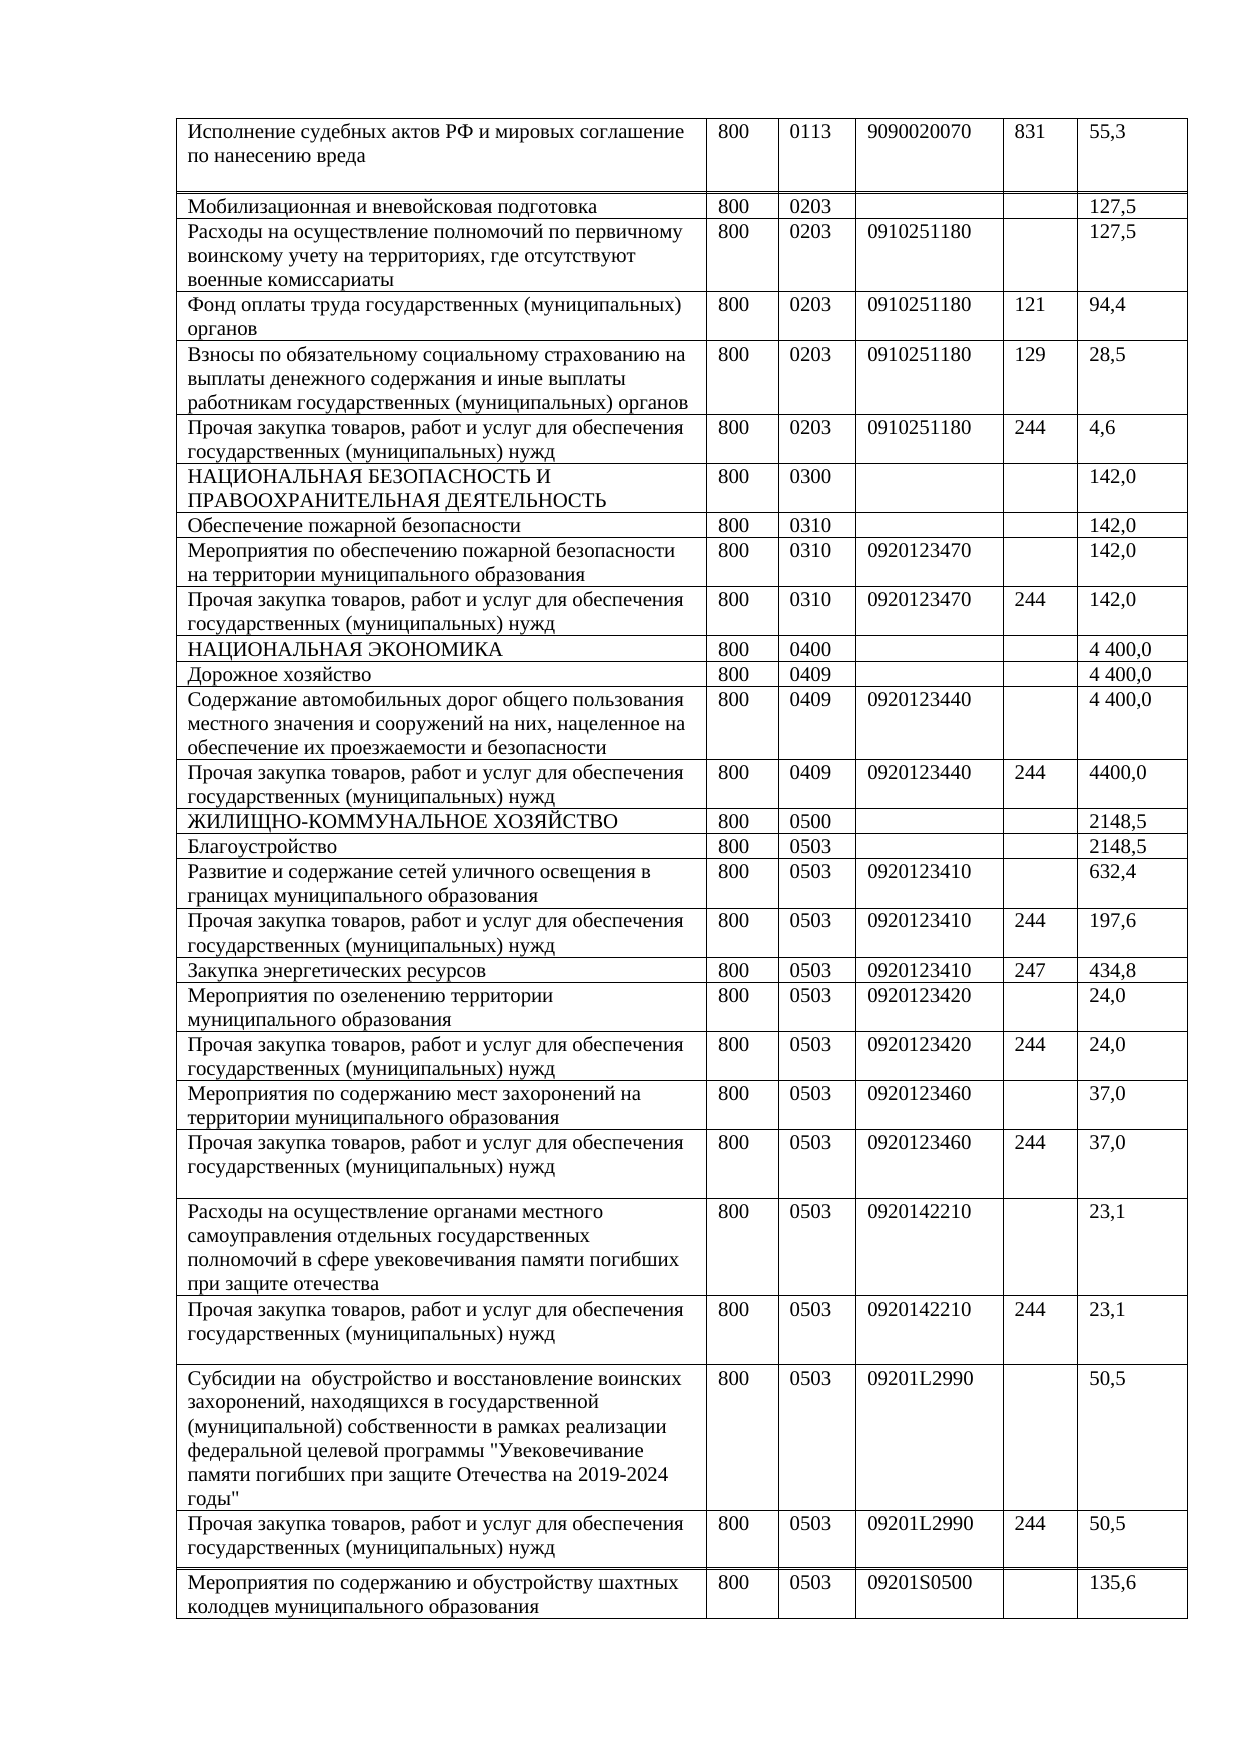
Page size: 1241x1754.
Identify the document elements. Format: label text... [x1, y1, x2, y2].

table_cell 197,6 [1078, 909, 1187, 957]
table_cell 24,0 [1078, 983, 1187, 1031]
table_cell 244 [1004, 760, 1077, 808]
table_cell 50,5 [1078, 1365, 1187, 1510]
table_cell [1004, 464, 1077, 512]
table_cell 0503 [779, 1081, 855, 1129]
table_cell 800 [707, 983, 778, 1031]
table_cell 0409 [779, 760, 855, 808]
table_cell 28,5 [1078, 341, 1187, 414]
table_cell Развитие и содержание сетей уличного освещения в границах муниципального образования [177, 859, 706, 907]
table_cell 244 [1004, 909, 1077, 957]
table_cell 0920142210 [856, 1199, 1003, 1295]
table_cell 0310 [779, 587, 855, 635]
table_cell 94,4 [1078, 292, 1187, 340]
table_cell [1004, 513, 1077, 537]
table_cell [1004, 662, 1077, 686]
table_cell 800 [707, 909, 778, 957]
table_cell [856, 464, 1003, 512]
table_cell 800 [707, 1365, 778, 1510]
table_cell Мероприятия по озеленению территории муниципального образования [177, 983, 706, 1031]
table_cell [856, 636, 1003, 661]
table_cell 4 400,0 [1078, 687, 1187, 759]
table_cell 0920123460 [856, 1081, 1003, 1129]
table_cell 0503 [779, 1199, 855, 1295]
table_cell 0503 [779, 1130, 855, 1198]
table_cell 0920123410 [856, 958, 1003, 982]
table_cell 800 [707, 538, 778, 586]
table_cell Фонд оплаты труда государственных (муниципальных) органов [177, 292, 706, 340]
table_cell [856, 809, 1003, 833]
table_cell 800 [707, 834, 778, 858]
table_cell 800 [707, 1032, 778, 1080]
table_cell Взносы по обязательному социальному страхованию на выплаты денежного содержания и иные выплаты работникам государственных (муниципальных) органов [177, 341, 706, 414]
table_cell 0409 [779, 687, 855, 759]
table_cell 127,5 [1078, 194, 1187, 218]
table_cell 0503 [779, 834, 855, 858]
table_cell 0503 [779, 958, 855, 982]
table_cell 434,8 [1078, 958, 1187, 982]
table_cell 135,6 [1078, 1570, 1187, 1618]
table_cell 129 [1004, 341, 1077, 414]
table_cell 0920123410 [856, 909, 1003, 957]
table_cell 0400 [779, 636, 855, 661]
table_cell 0203 [779, 194, 855, 218]
table_cell 0503 [779, 1365, 855, 1510]
table_cell 800 [707, 662, 778, 686]
table_cell 0409 [779, 662, 855, 686]
table_cell 800 [707, 219, 778, 291]
table_cell Мероприятия по содержанию мест захоронений на территории муниципального образования [177, 1081, 706, 1129]
table_cell 800 [707, 958, 778, 982]
table_cell 0500 [779, 809, 855, 833]
table_cell Обеспечение пожарной безопасности [177, 513, 706, 537]
table_cell [856, 834, 1003, 858]
table_cell 800 [707, 1511, 778, 1567]
table_cell 142,0 [1078, 538, 1187, 586]
table_cell 0920123420 [856, 1032, 1003, 1080]
table_cell 800 [707, 194, 778, 218]
table_cell [856, 194, 1003, 218]
table_cell Расходы на осуществление полномочий по первичному воинскому учету на территориях, где отсутствуют военные комиссариаты [177, 219, 706, 291]
table_cell [1004, 834, 1077, 858]
table_cell НАЦИОНАЛЬНАЯ ЭКОНОМИКА [177, 636, 706, 661]
table_cell 800 [707, 464, 778, 512]
table_cell 800 [707, 415, 778, 463]
table_cell 800 [707, 636, 778, 661]
table_cell 0503 [779, 1511, 855, 1567]
table_cell Закупка энергетических ресурсов [177, 958, 706, 982]
table_cell 244 [1004, 1511, 1077, 1567]
table_cell 800 [707, 587, 778, 635]
table_cell 800 [707, 341, 778, 414]
table_cell ЖИЛИЩНО-КОММУНАЛЬНОЕ ХОЗЯЙСТВО [177, 809, 706, 833]
table_cell [1004, 219, 1077, 291]
table_cell [1004, 687, 1077, 759]
table_cell 800 [707, 1296, 778, 1364]
table_cell Прочая закупка товаров, работ и услуг для обеспечения государственных (муниципальных) нужд [177, 1130, 706, 1198]
table_cell 632,4 [1078, 859, 1187, 907]
table_cell 800 [707, 809, 778, 833]
table_cell 142,0 [1078, 513, 1187, 537]
table_cell 800 [707, 687, 778, 759]
table_cell 142,0 [1078, 587, 1187, 635]
table_cell 244 [1004, 1130, 1077, 1198]
table_cell 800 [707, 1130, 778, 1198]
table_cell 09201L2990 [856, 1511, 1003, 1567]
table_cell [1004, 809, 1077, 833]
table_cell 4 400,0 [1078, 662, 1187, 686]
table_cell 0920142210 [856, 1296, 1003, 1364]
table_cell 800 [707, 1199, 778, 1295]
table_cell Мероприятия по обеспечению пожарной безопасности на территории муниципального образования [177, 538, 706, 586]
table_cell 800 [707, 1570, 778, 1618]
table_cell 37,0 [1078, 1081, 1187, 1129]
table_cell 0503 [779, 1296, 855, 1364]
table_cell Мероприятия по содержанию и обустройству шахтных колодцев муниципального образования [177, 1570, 706, 1618]
table_cell 0920123440 [856, 760, 1003, 808]
table_cell 244 [1004, 415, 1077, 463]
table_cell 0503 [779, 909, 855, 957]
table_cell 4,6 [1078, 415, 1187, 463]
table_cell 2148,5 [1078, 809, 1187, 833]
table_cell 37,0 [1078, 1130, 1187, 1198]
table_cell 800 [707, 119, 778, 191]
table_cell [1004, 1081, 1077, 1129]
table_cell [1004, 1199, 1077, 1295]
table_cell 24,0 [1078, 1032, 1187, 1080]
table_cell 244 [1004, 1296, 1077, 1364]
table_cell 142,0 [1078, 464, 1187, 512]
table_cell 247 [1004, 958, 1077, 982]
table_cell 121 [1004, 292, 1077, 340]
table_cell Исполнение судебных актов РФ и мировых соглашение по нанесению вреда [177, 119, 706, 191]
table_cell 244 [1004, 1032, 1077, 1080]
table_cell 0910251180 [856, 292, 1003, 340]
table_cell 0203 [779, 415, 855, 463]
table_cell Прочая закупка товаров, работ и услуг для обеспечения государственных (муниципальных) нужд [177, 415, 706, 463]
table_cell 4400,0 [1078, 760, 1187, 808]
table_cell 800 [707, 513, 778, 537]
table_cell 09201L2990 [856, 1365, 1003, 1510]
table_cell 0203 [779, 341, 855, 414]
table_cell [1004, 538, 1077, 586]
table_cell 0113 [779, 119, 855, 191]
table_cell 800 [707, 1081, 778, 1129]
table_cell 0503 [779, 983, 855, 1031]
table_cell 0920123410 [856, 859, 1003, 907]
table_cell 0203 [779, 219, 855, 291]
table_cell Содержание автомобильных дорог общего пользования местного значения и сооружений на них, нацеленное на обеспечение их проезжаемости и безопасности [177, 687, 706, 759]
table_cell 0920123420 [856, 983, 1003, 1031]
table_cell 0310 [779, 513, 855, 537]
table_cell [1004, 1570, 1077, 1618]
table_cell Мобилизационная и вневойсковая подготовка [177, 194, 706, 218]
table_cell 23,1 [1078, 1296, 1187, 1364]
table_cell 0920123460 [856, 1130, 1003, 1198]
table_cell 127,5 [1078, 219, 1187, 291]
table_cell 831 [1004, 119, 1077, 191]
table_cell [1004, 859, 1077, 907]
table_cell 9090020070 [856, 119, 1003, 191]
table_cell 23,1 [1078, 1199, 1187, 1295]
table_cell Прочая закупка товаров, работ и услуг для обеспечения государственных (муниципальных) нужд [177, 587, 706, 635]
table_cell 0920123470 [856, 587, 1003, 635]
table_cell 0920123440 [856, 687, 1003, 759]
table_cell 2148,5 [1078, 834, 1187, 858]
table_cell 0310 [779, 538, 855, 586]
table_cell Расходы на осуществление органами местного самоуправления отдельных государственных полномочий в сфере увековечивания памяти погибших при защите отечества [177, 1199, 706, 1295]
table_cell 09201S0500 [856, 1570, 1003, 1618]
table_cell 55,3 [1078, 119, 1187, 191]
table_cell 0910251180 [856, 415, 1003, 463]
table_cell 0910251180 [856, 219, 1003, 291]
table_cell 244 [1004, 587, 1077, 635]
table_cell [1004, 194, 1077, 218]
table_cell 800 [707, 760, 778, 808]
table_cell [177, 1511, 706, 1567]
table_cell 0300 [779, 464, 855, 512]
table_cell Субсидии на обустройство и восстановление воинских захоронений, находящихся в государственной (муниципальной) собственности в рамках реализации федеральной целевой программы "Увековечивание памяти погибших при защите Отечества на 2019-2024 годы" [177, 1365, 706, 1510]
table_cell 0203 [779, 292, 855, 340]
table_cell Благоустройство [177, 834, 706, 858]
table_cell 0503 [779, 859, 855, 907]
table_cell НАЦИОНАЛЬНАЯ БЕЗОПАСНОСТЬ И ПРАВООХРАНИТЕЛЬНАЯ ДЕЯТЕЛЬНОСТЬ [177, 464, 706, 512]
table_cell 0920123470 [856, 538, 1003, 586]
table_cell 800 [707, 292, 778, 340]
table_cell 0910251180 [856, 341, 1003, 414]
table_cell 50,5 [1078, 1511, 1187, 1567]
table_cell [856, 513, 1003, 537]
table_cell [1004, 1365, 1077, 1510]
table_cell 4 400,0 [1078, 636, 1187, 661]
table_cell [1004, 636, 1077, 661]
table_cell 0503 [779, 1032, 855, 1080]
table_cell Прочая закупка товаров, работ и услуг для обеспечения государственных (муниципальных) нужд [177, 1296, 706, 1364]
table_cell 800 [707, 859, 778, 907]
table_cell Прочая закупка товаров, работ и услуг для обеспечения государственных (муниципальных) нужд [177, 909, 706, 957]
table_cell 0503 [779, 1570, 855, 1618]
table_cell Прочая закупка товаров, работ и услуг для обеспечения государственных (муниципальных) нужд [177, 760, 706, 808]
table_cell [1004, 983, 1077, 1031]
table_cell [856, 662, 1003, 686]
table_cell Прочая закупка товаров, работ и услуг для обеспечения государственных (муниципальных) нужд [177, 1032, 706, 1080]
table_cell Дорожное хозяйство [177, 662, 706, 686]
